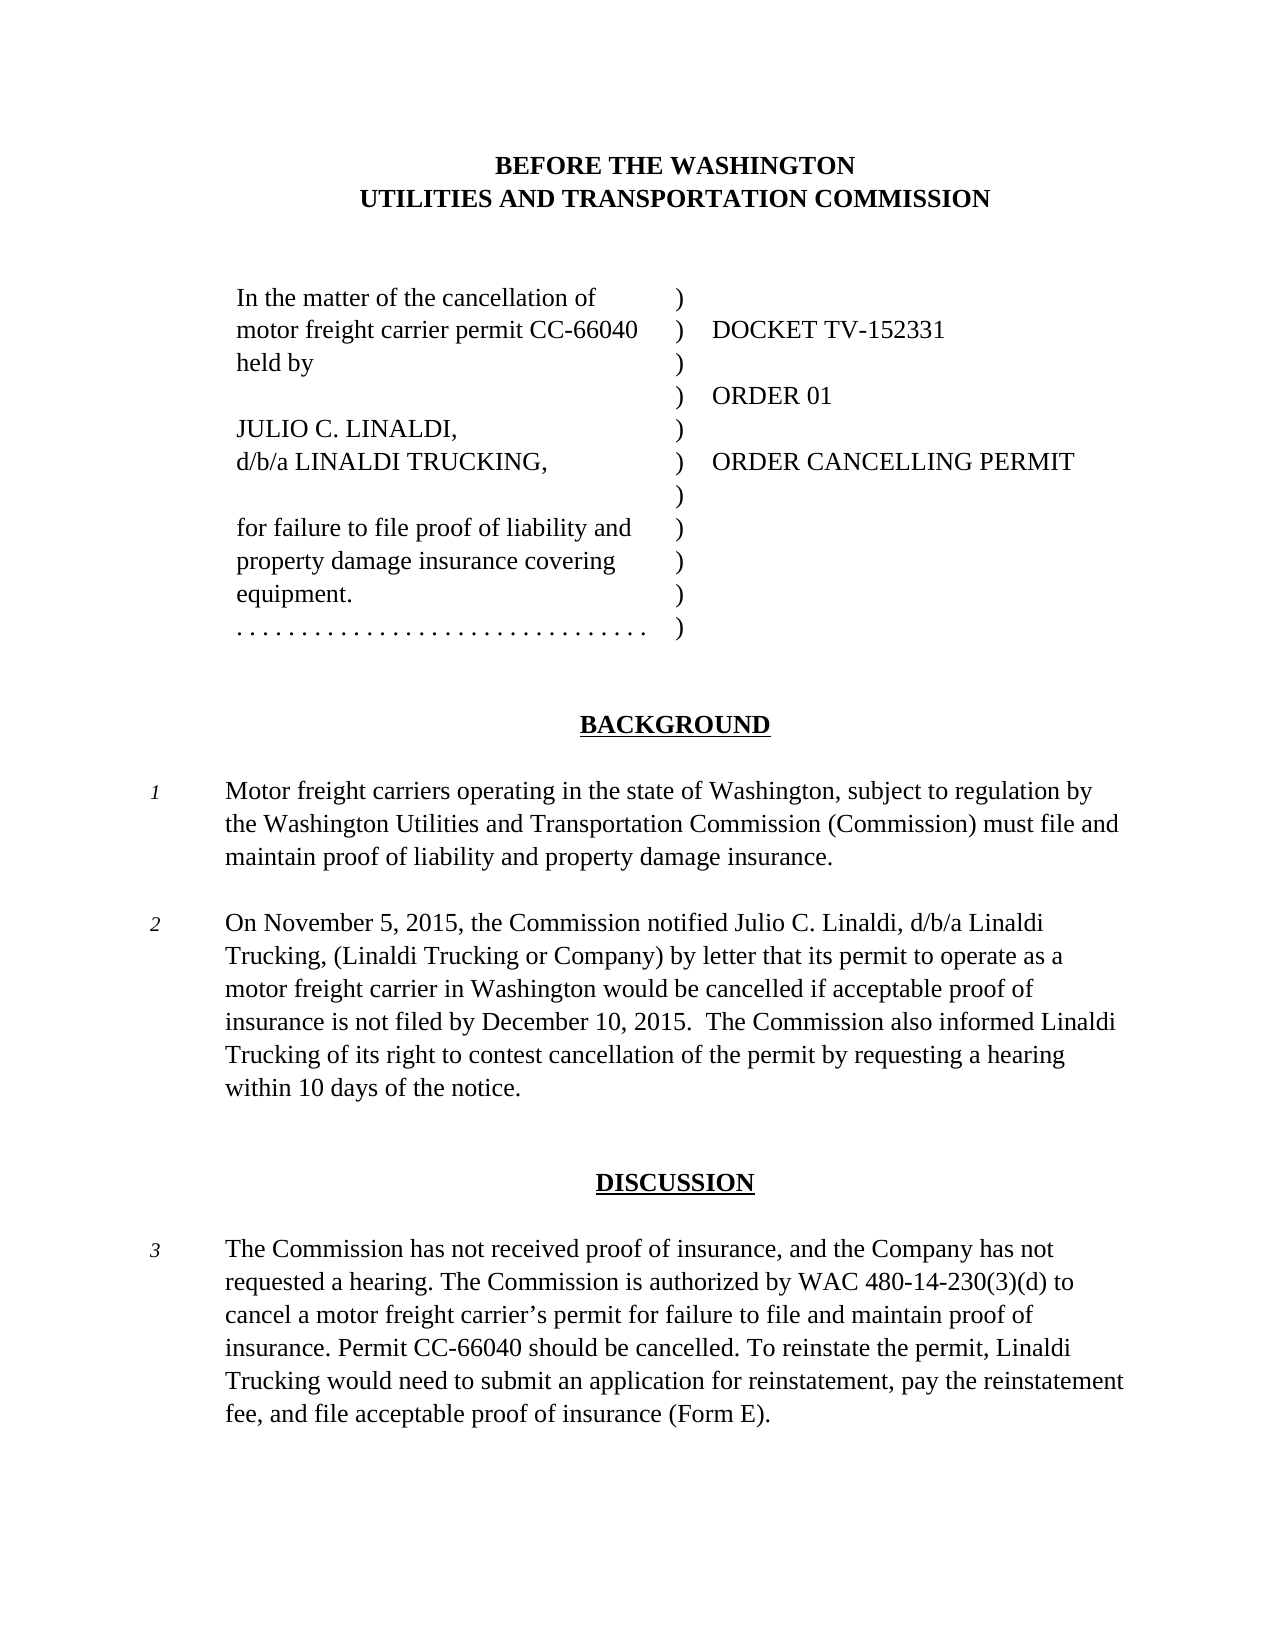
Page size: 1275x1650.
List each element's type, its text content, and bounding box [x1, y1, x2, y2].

title BEFORE THE WASHINGTON [225, 150, 1125, 180]
title UTILITIES AND TRANSPORTATION COMMISSION [225, 183, 1125, 213]
list On November 5, 2015, the Commission notified Julio C. Linaldi, d/b/a Linaldi Trucking, (Linaldi Trucking or Company) by letter that its permit to operate as a motor freight carrier in Washington would be cancelled if acceptable proof of insurance is not filed by December 10, 2015. The Commission also informed Linaldi Trucking of its right to contest cancellation of the permit by requesting a hearing within 10 days of the notice. [150, 907, 1125, 1102]
table_header DOCKET TV-152331 ORDER 01 ORDER CANCELLING PERMIT [701, 282, 1125, 644]
text DISCUSSION [225, 1167, 1125, 1197]
list Motor freight carriers operating in the state of Washington, subject to regulation by the Washington Utilities and Transportation Commission (Commission) must file and maintain proof of liability and property damage insurance. [150, 775, 1125, 871]
text BACKGROUND [225, 709, 1125, 739]
list The Commission has not received proof of insurance, and the Company has not requested a hearing. The Commission is authorized by WAC 480-14-230(3)(d) to cancel a motor freight carrier’s permit for failure to file and maintain proof of insurance. Permit CC-66040 should be cancelled. To reinstate the permit, Linaldi Trucking would need to submit an application for reinstatement, pay the reinstatement fee, and file acceptable proof of insurance (Form E). [150, 1233, 1125, 1428]
table_header In the matter of the cancellation of motor freight carrier permit CC-66040 held by JULIO C. LINALDI, d/b/a LINALDI TRUCKING, for failure to file proof of liability and property damage insurance covering equipment. . . . . . . . . . . . . . . . . . . . . . . . . . . . . . . . . [225, 282, 664, 644]
table_header ) ) ) ) ) ) ) ) ) ) ) [664, 282, 701, 644]
